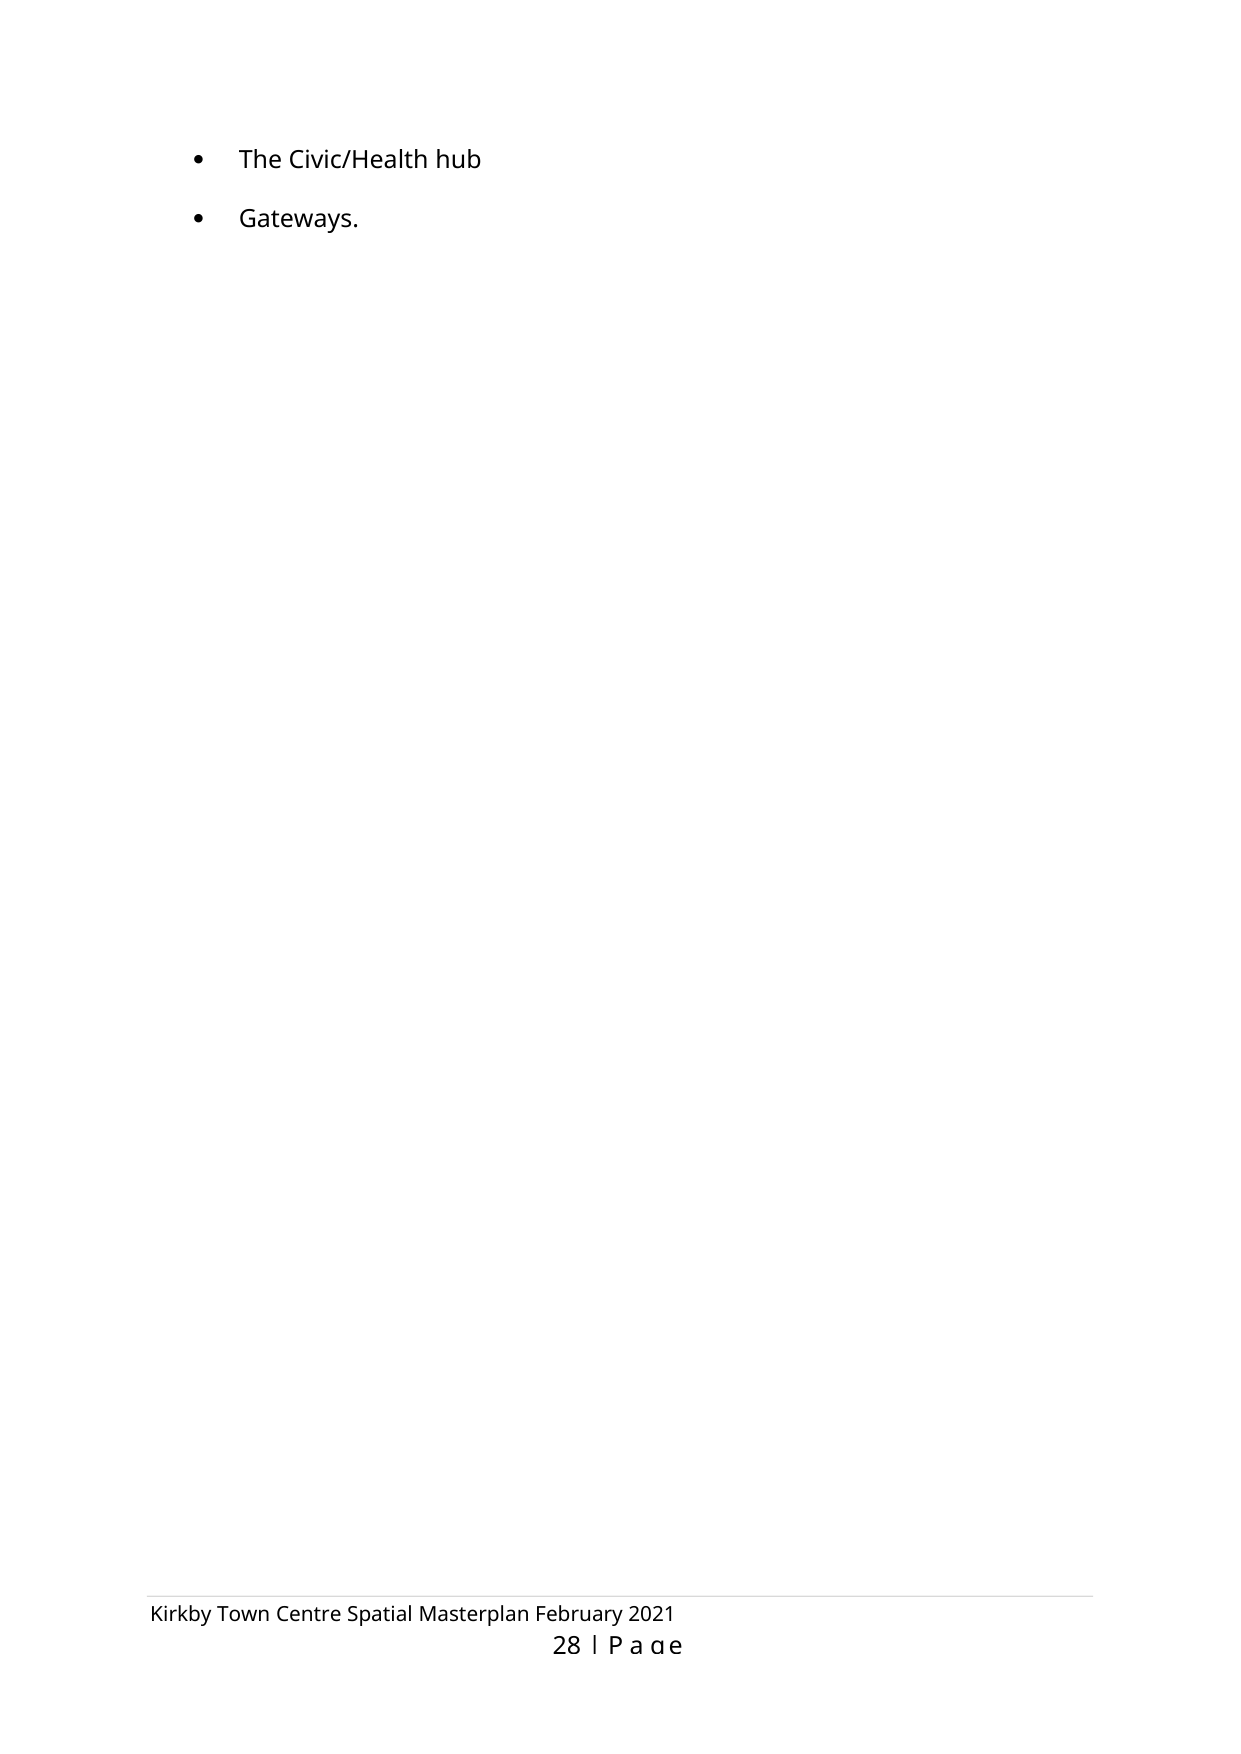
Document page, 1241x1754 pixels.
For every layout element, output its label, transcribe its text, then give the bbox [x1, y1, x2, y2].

list Gateways. [194, 201, 1103, 234]
list The Civic/Health hub [194, 142, 1103, 176]
